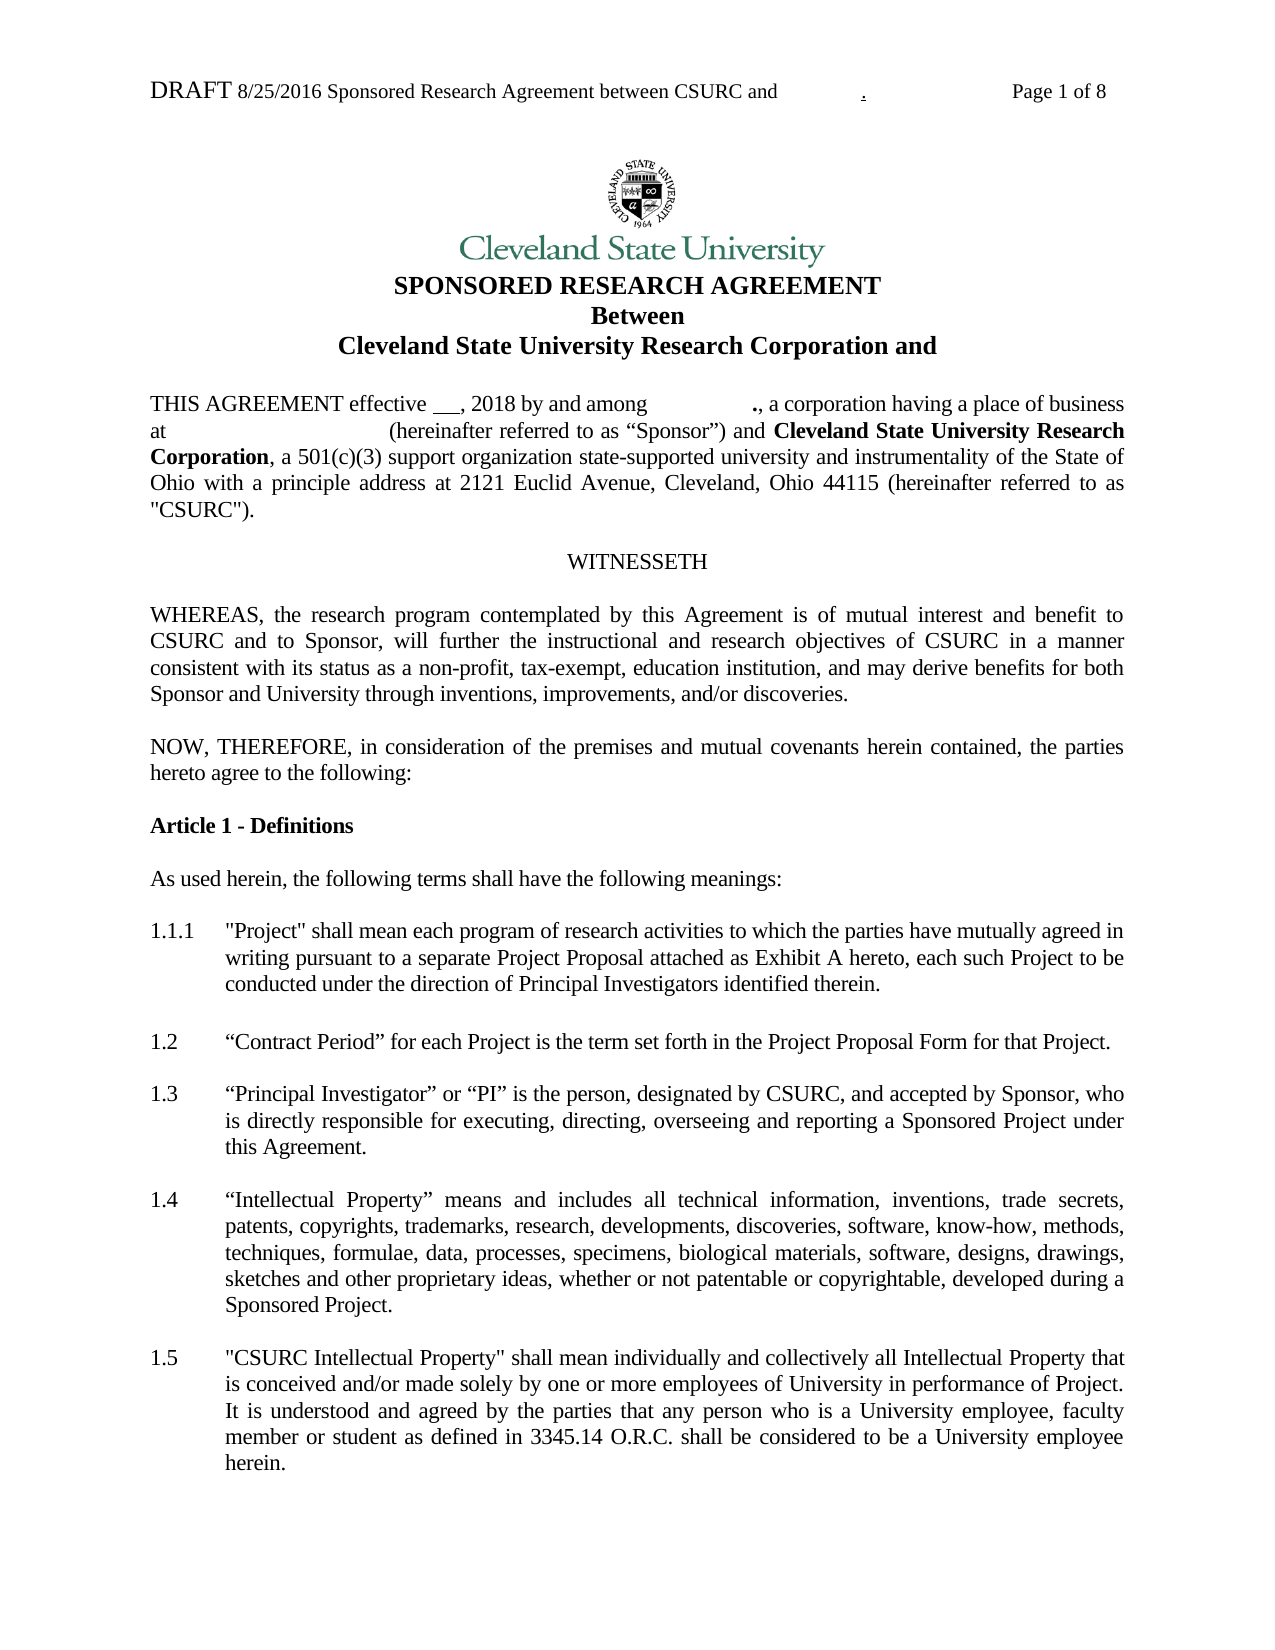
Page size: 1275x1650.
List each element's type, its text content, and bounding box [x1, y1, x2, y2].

text WITNESSETH [150, 548, 1125, 575]
text 1.3 “Principal Investigator” or “PI” is the person, designated by CSURC, and accepted by Sponsor, who is directly responsible for executing, directing, overseeing and reporting a Sponsored Project under this Agreement. [150, 1080, 1125, 1159]
text WHEREAS, the research program contemplated by this Agreement is of mutual interest and benefit to CSURC and to Sponsor, will further the instructional and research objectives of CSURC in a manner consistent with its status as a non-profit, tax-exempt, education institution, and may derive benefits for both Sponsor and University through inventions, improvements, and/or discoveries. [150, 601, 1125, 707]
text 1.2 “Contract Period” for each Project is the term set forth in the Project Proposal Form for that Project. [150, 1028, 1125, 1054]
text THIS AGREEMENT effective , 2018 by and among ., a corporation having a place of business at (hereinafter referred to as “Sponsor”) and Cleveland State University Research Corporation, a 501(c)(3) support organization state-supported university and instrumentality of the State of Ohio with a principle address at 2121 Euclid Avenue, Cleveland, Ohio 44115 (hereinafter referred to as "CSURC"). [150, 390, 1125, 522]
picture [458, 156, 826, 271]
list "Project" shall mean each program of research activities to which the parties have mutually agreed in writing pursuant to a separate Project Proposal attached as Exhibit A hereto, each such Project to be conducted under the direction of Principal Investigators identified therein. [150, 917, 1125, 996]
text 1.4 “Intellectual Property” means and includes all technical information, inventions, trade secrets, patents, copyrights, trademarks, research, developments, discoveries, software, know-how, methods, techniques, formulae, data, processes, specimens, biological materials, software, designs, drawings, sketches and other proprietary ideas, whether or not patentable or copyrightable, developed during a Sponsored Project. [150, 1186, 1125, 1318]
text SPONSORED RESEARCH AGREEMENT [150, 270, 1125, 300]
text Between [150, 300, 1125, 330]
text NOW, THEREFORE, in consideration of the premises and mutual covenants herein contained, the parties hereto agree to the following: [150, 733, 1125, 786]
text Cleveland State University Research Corporation and [150, 330, 1125, 360]
text Article 1 - Definitions [150, 812, 1125, 838]
text As used herein, the following terms shall have the following meanings: [150, 865, 1125, 891]
text 1.5 "CSURC Intellectual Property" shall mean individually and collectively all Intellectual Property that is conceived and/or made solely by one or more employees of University in performance of Project. It is understood and agreed by the parties that any person who is a University employee, faculty member or student as defined in 3345.14 O.R.C. shall be considered to be a University employee herein. [150, 1344, 1125, 1476]
